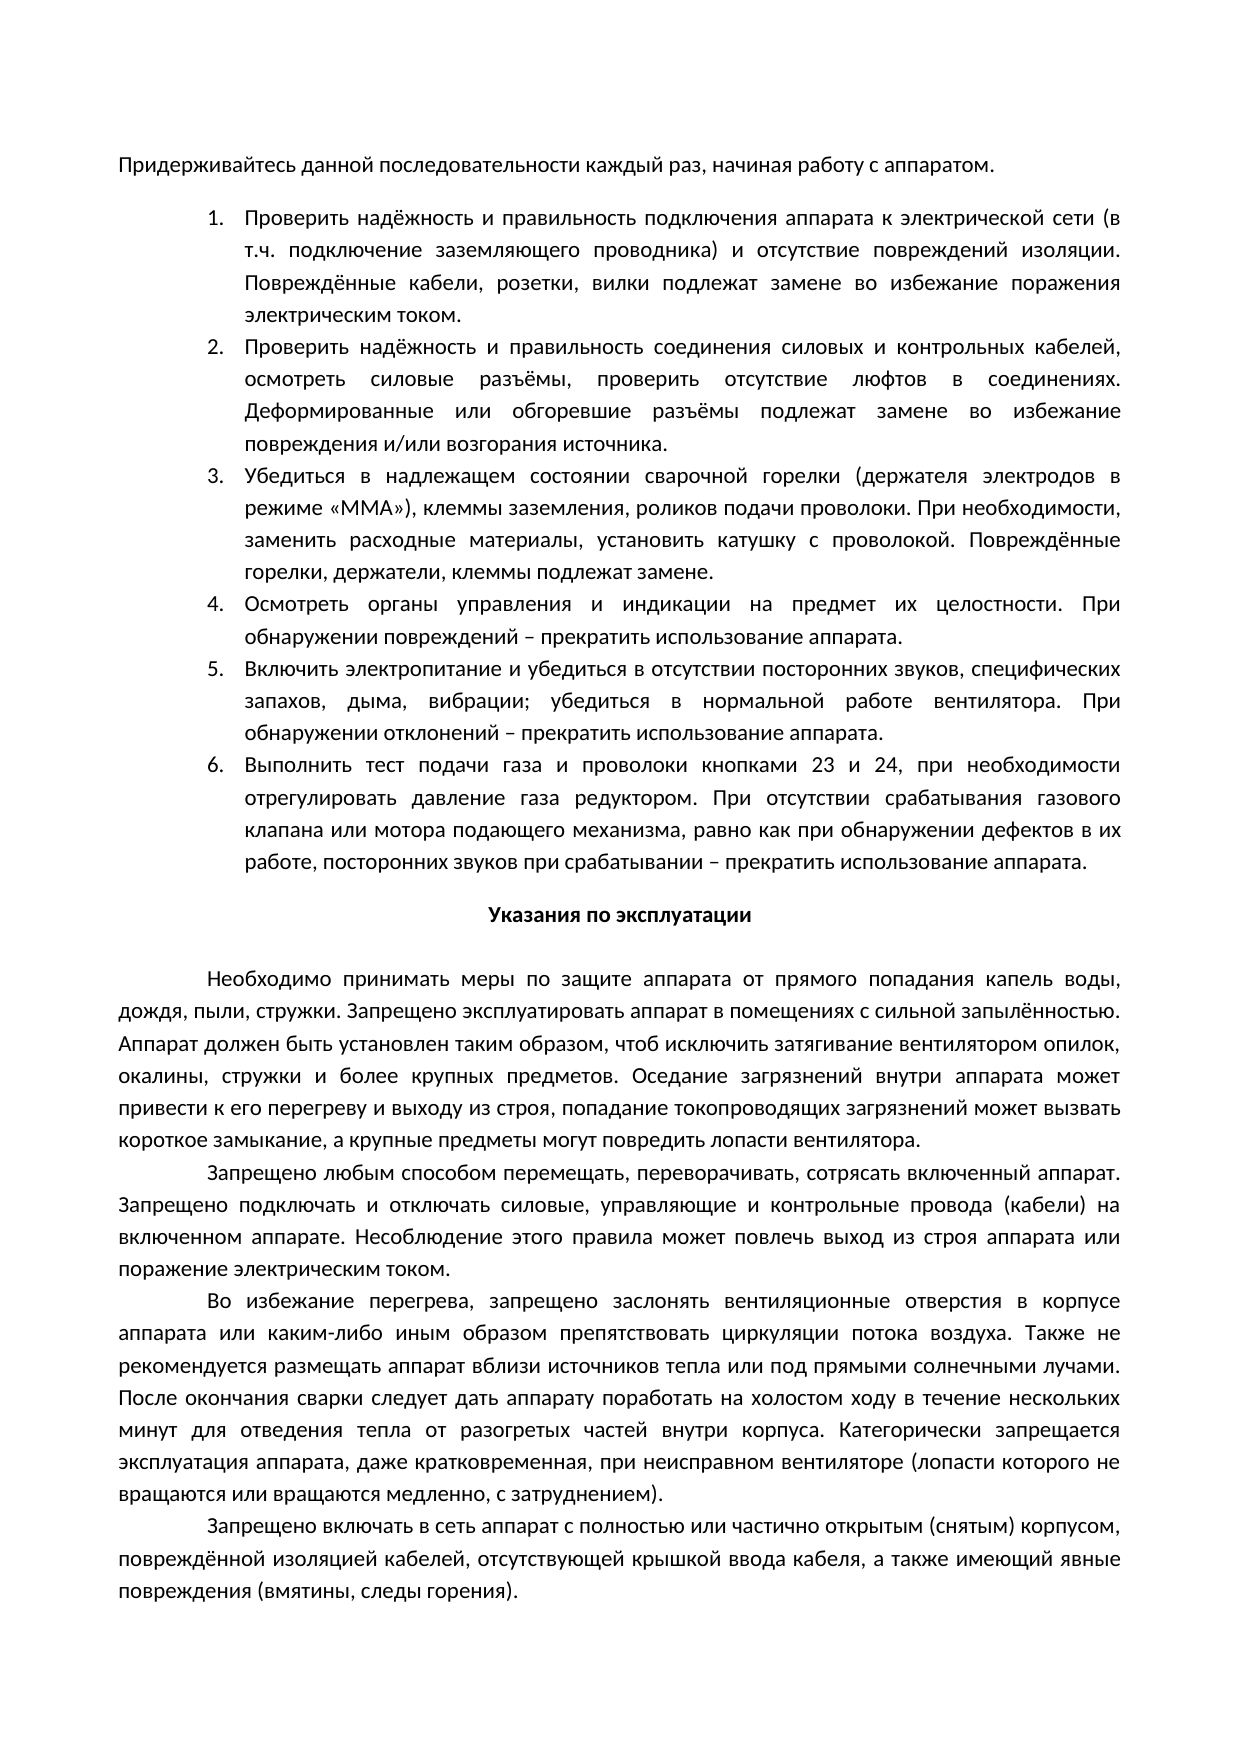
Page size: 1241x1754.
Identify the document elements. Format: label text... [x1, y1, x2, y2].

text Придерживайтесь данной последовательности каждый раз, начиная работу с аппаратом. [118, 150, 1122, 178]
list Убедиться в надлежащем состоянии сварочной горелки (держателя электродов в режиме «ММА»), клеммы заземления, роликов подачи проволоки. При необходимости, заменить расходные материалы, установить катушку с проволокой. Повреждённые горелки, держатели, клеммы подлежат замене. [207, 461, 1122, 585]
list Проверить надёжность и правильность соединения силовых и контрольных кабелей, осмотреть силовые разъёмы, проверить отсутствие люфтов в соединениях. Деформированные или обгоревшие разъёмы подлежат замене во избежание повреждения и/или возгорания источника. [207, 332, 1122, 457]
text Во избежание перегрева, запрещено заслонять вентиляционные отверстия в корпусе аппарата или каким-либо иным образом препятствовать циркуляции потока воздуха. Также не рекомендуется размещать аппарат вблизи источников тепла или под прямыми солнечными лучами. После окончания сварки следует дать аппарату поработать на холостом ходу в течение нескольких минут для отведения тепла от разогретых частей внутри корпуса. Категорически запрещается эксплуатация аппарата, даже кратковременная, при неисправном вентиляторе (лопасти которого не вращаются или вращаются медленно, с затруднением). [118, 1286, 1122, 1507]
list Проверить надёжность и правильность подключения аппарата к электрической сети (в т.ч. подключение заземляющего проводника) и отсутствие повреждений изоляции. Повреждённые кабели, розетки, вилки подлежат замене во избежание поражения электрическим током. [207, 203, 1122, 328]
list Осмотреть органы управления и индикации на предмет их целостности. При обнаружении повреждений – прекратить использование аппарата. [207, 589, 1122, 650]
text Запрещено включать в сеть аппарат с полностью или частично открытым (снятым) корпусом, повреждённой изоляцией кабелей, отсутствующей крышкой ввода кабеля, а также имеющий явные повреждения (вмятины, следы горения). [118, 1512, 1122, 1604]
text Запрещено любым способом перемещать, переворачивать, сотрясать включенный аппарат. Запрещено подключать и отключать силовые, управляющие и контрольные провода (кабели) на включенном аппарате. Несоблюдение этого правила может повлечь выход из строя аппарата или поражение электрическим током. [118, 1158, 1122, 1282]
list Включить электропитание и убедиться в отсутствии посторонних звуков, специфических запахов, дыма, вибрации; убедиться в нормальной работе вентилятора. При обнаружении отклонений – прекратить использование аппарата. [207, 654, 1122, 746]
list Выполнить тест подачи газа и проволоки кнопками 23 и 24, при необходимости отрегулировать давление газа редуктором. При отсутствии срабатывания газового клапана или мотора подающего механизма, равно как при обнаружении дефектов в их работе, посторонних звуков при срабатывании – прекратить использование аппарата. [207, 751, 1122, 875]
text Необходимо принимать меры по защите аппарата от прямого попадания капель воды, дождя, пыли, стружки. Запрещено эксплуатировать аппарат в помещениях с сильной запылённостью. Аппарат должен быть установлен таким образом, чтоб исключить затягивание вентилятором опилок, окалины, стружки и более крупных предметов. Оседание загрязнений внутри аппарата может привести к его перегреву и выходу из строя, попадание токопроводящих загрязнений может вызвать короткое замыкание, а крупные предметы могут повредить лопасти вентилятора. [118, 964, 1122, 1153]
text Указания по эксплуатации [118, 900, 1122, 928]
